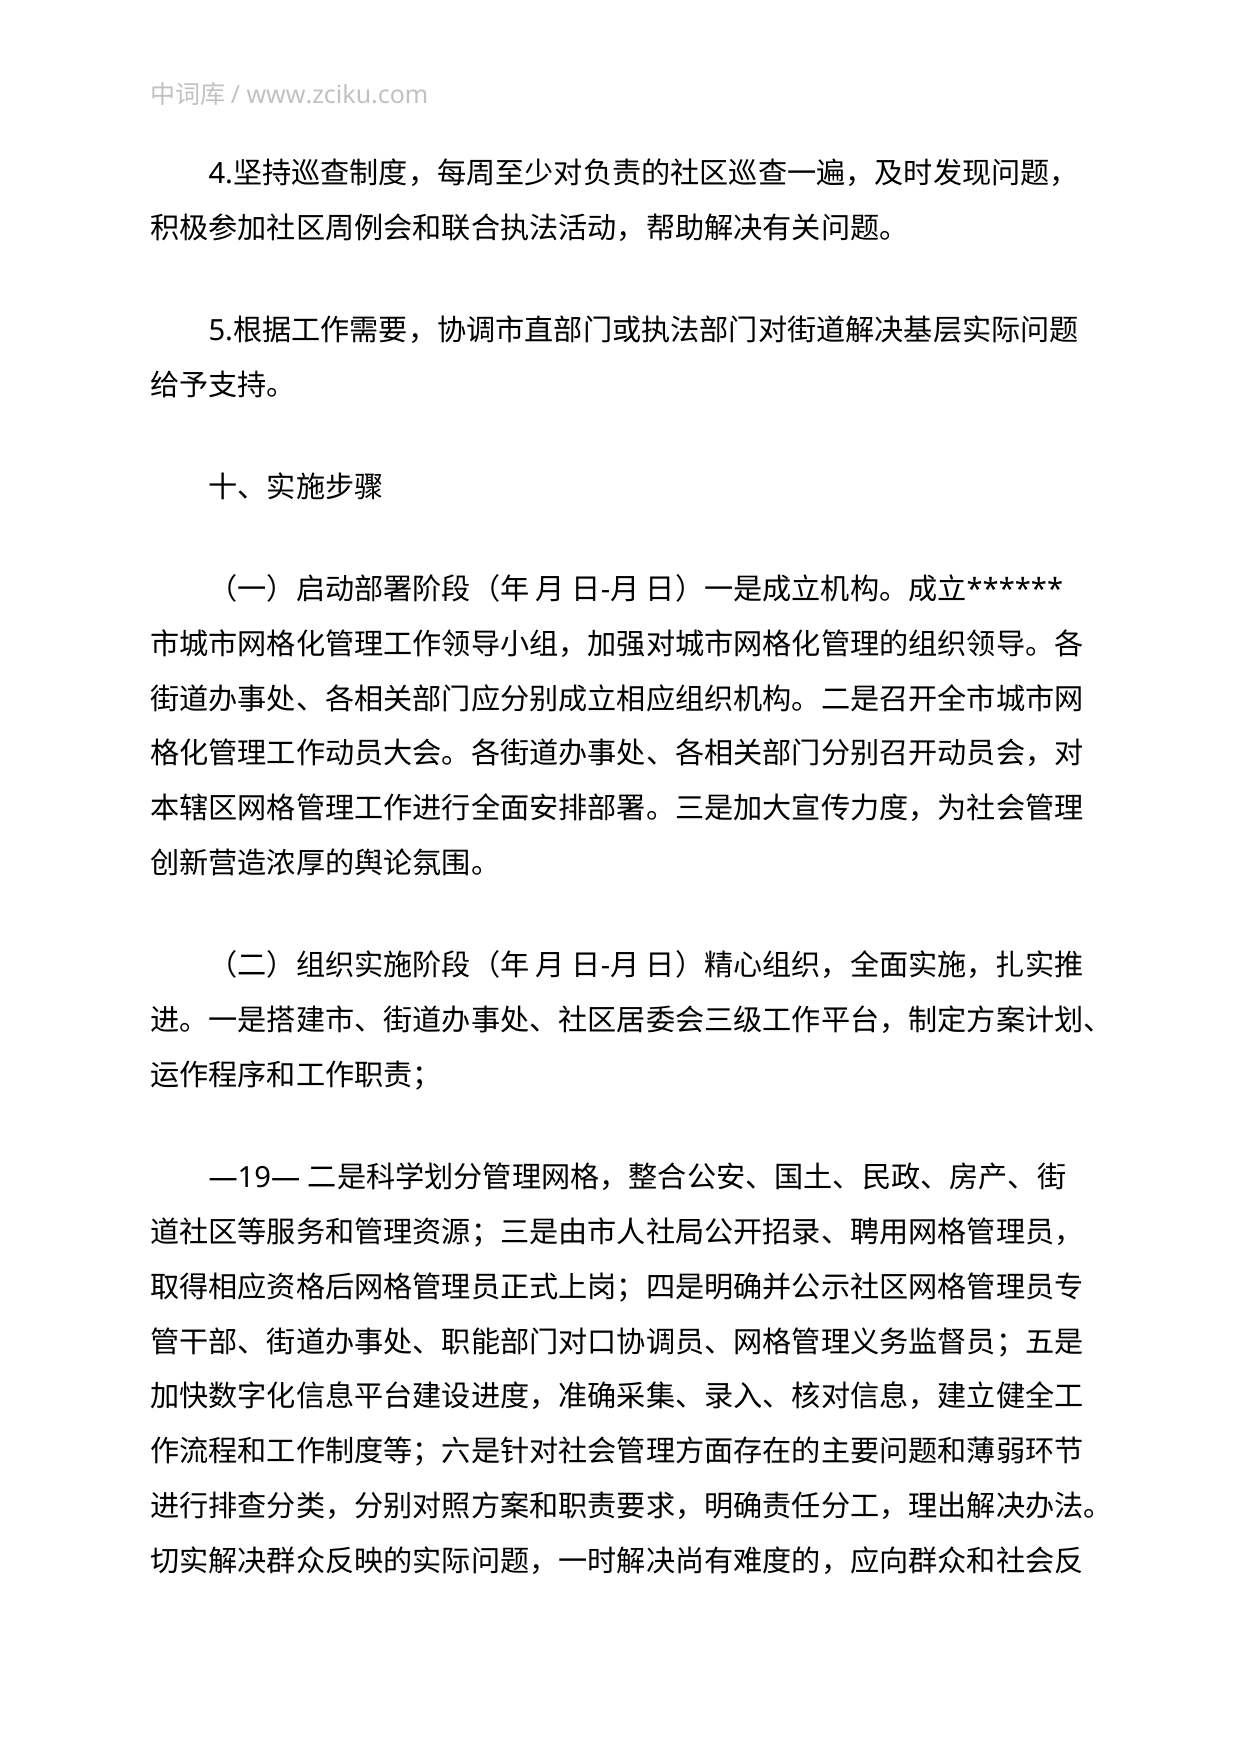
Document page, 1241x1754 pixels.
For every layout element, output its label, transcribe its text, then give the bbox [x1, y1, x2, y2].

text 十、实施步骤 [150, 463, 1090, 506]
text 5.根据工作需要，协调市直部门或执法部门对街道解决基层实际问题给予支持。 [150, 307, 1090, 404]
text 4.坚持巡查制度，每周至少对负责的社区巡查一遍，及时发现问题，积极参加社区周例会和联合执法活动，帮助解决有关问题。 [150, 150, 1090, 247]
text （二）组织实施阶段（年 月 日-月 日）精心组织，全面实施，扎实推进。一是搭建市、街道办事处、社区居委会三级工作平台，制定方案计划、运作程序和工作职责； [150, 942, 1090, 1094]
text （一）启动部署阶段（年 月 日-月 日）一是成立机构。成立******市城市网格化管理工作领导小组，加强对城市网格化管理的组织领导。各街道办事处、各相关部门应分别成立相应组织机构。二是召开全市城市网格化管理工作动员大会。各街道办事处、各相关部门分别召开动员会，对本辖区网格管理工作进行全面安排部署。三是加大宣传力度，为社会管理创新营造浓厚的舆论氛围。 [150, 565, 1090, 882]
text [150, 1153, 1090, 1580]
